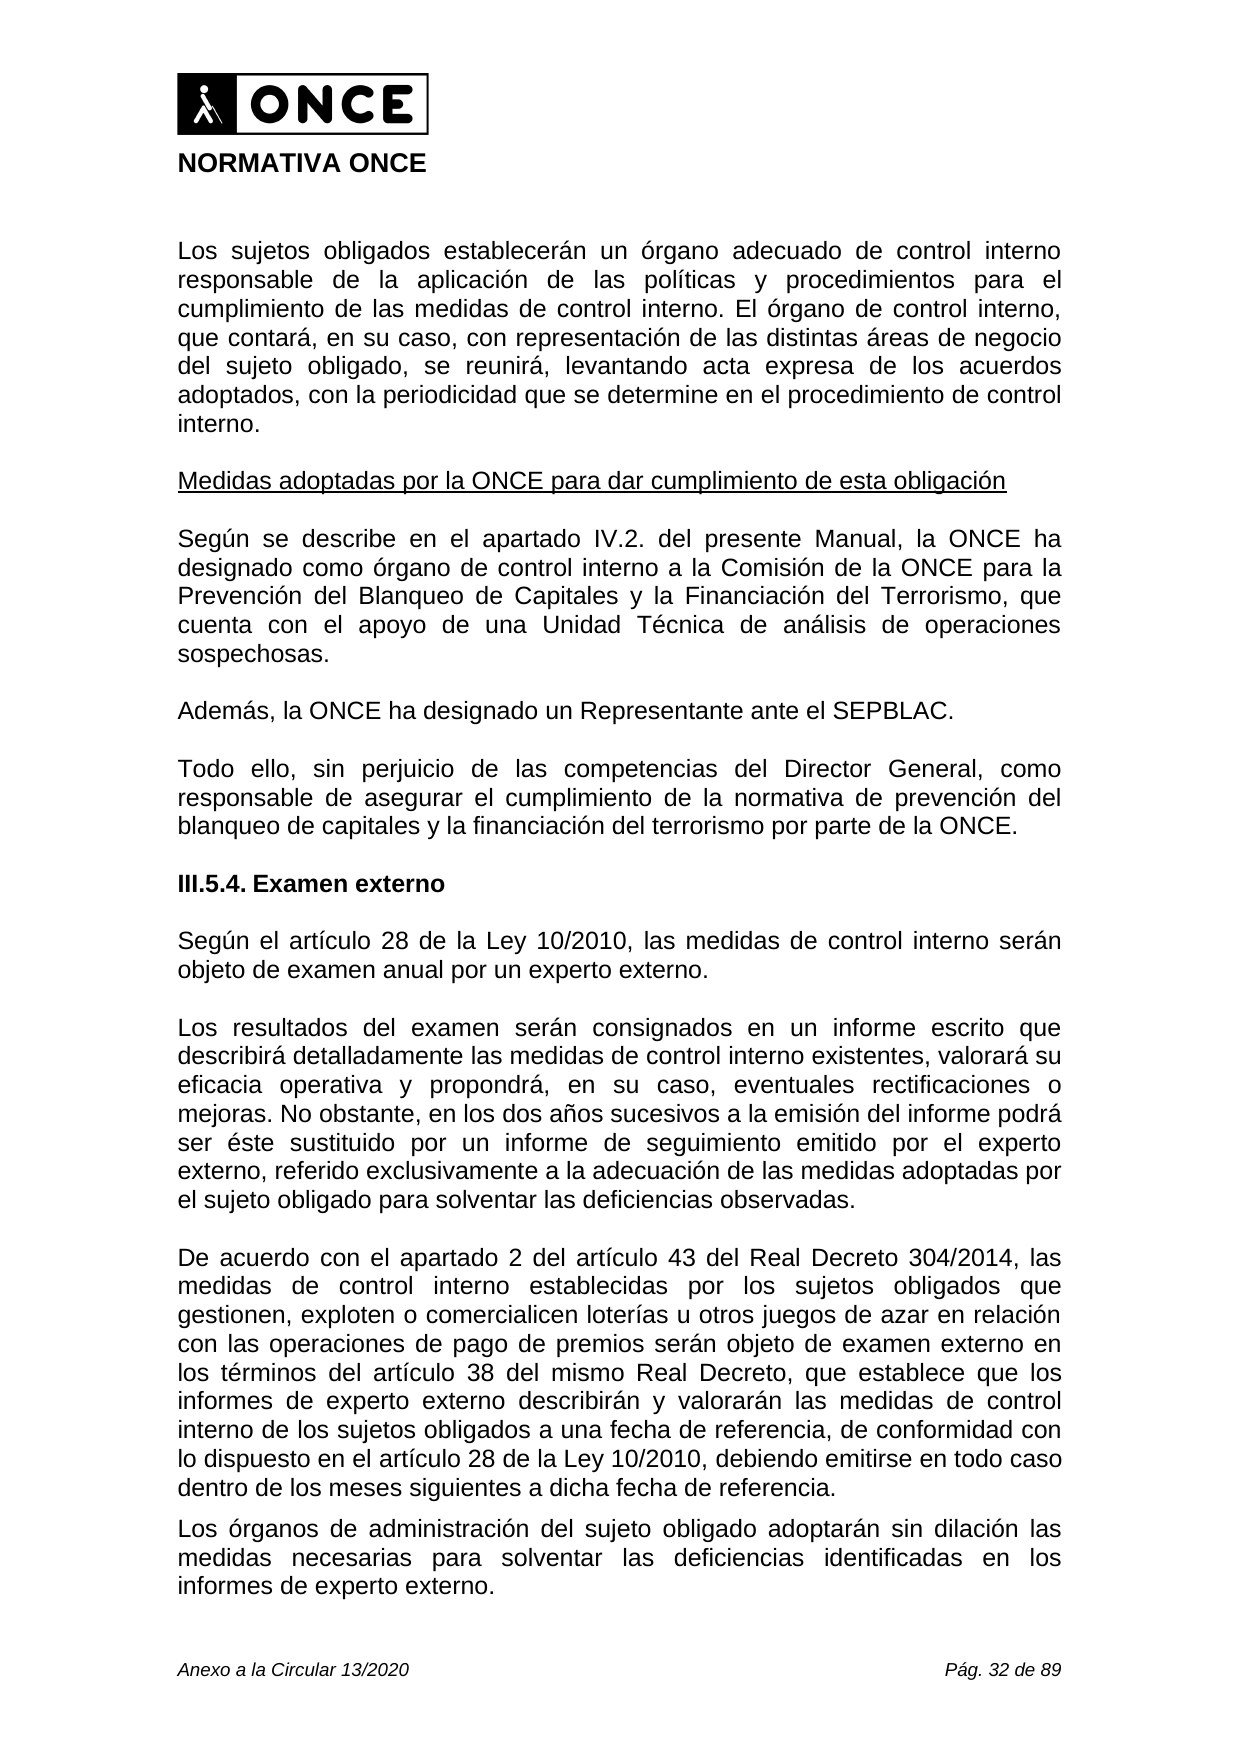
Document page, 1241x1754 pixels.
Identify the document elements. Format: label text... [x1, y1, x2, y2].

text Los órganos de administración del sujeto obligado adoptarán sin dilación las medidas necesarias para solventar las deficiencias identificadas en los informes de experto externo. [177, 1514, 1063, 1600]
text Según el artículo 28 de la Ley 10/2010, las medidas de control interno serán objeto de examen anual por un experto externo. [177, 926, 1063, 984]
text De acuerdo con el apartado 2 del artículo 43 del Real Decreto 304/2014, las medidas de control interno establecidas por los sujetos obligados que gestionen, exploten o comercialicen loterías u otros juegos de azar en relación con las operaciones de pago de premios serán objeto de examen externo en los términos del artículo 38 del mismo Real Decreto, que establece que los informes de experto externo describirán y valorarán las medidas de control interno de los sujetos obligados a una fecha de referencia, de conformidad con lo dispuesto en el artículo 28 de la Ley 10/2010, debiendo emitirse en todo caso dentro de los meses siguientes a dicha fecha de referencia. [177, 1242, 1063, 1501]
text Además, la ONCE ha designado un Representante ante el SEPBLAC. [177, 696, 1063, 725]
text Los sujetos obligados establecerán un órgano adecuado de control interno responsable de la aplicación de las políticas y procedimientos para el cumplimiento de las medidas de control interno. El órgano de control interno, que contará, en su caso, con representación de las distintas áreas de negocio del sujeto obligado, se reunirá, levantando acta expresa de los acuerdos adoptados, con la periodicidad que se determine en el procedimiento de control interno. [177, 236, 1063, 437]
text Medidas adoptadas por la ONCE para dar cumplimiento de esta obligación [177, 466, 1063, 495]
picture [177, 73, 429, 135]
text Según se describe en el apartado IV.2. del presente Manual, la ONCE ha designado como órgano de control interno a la Comisión de la ONCE para la Prevención del Blanqueo de Capitales y la Financiación del Terrorismo, que cuenta con el apoyo de una Unidad Técnica de análisis de operaciones sospechosas. [177, 524, 1063, 667]
subtitle Examen externo [177, 869, 1063, 897]
text Todo ello, sin perjuicio de las competencias del Director General, como responsable de asegurar el cumplimiento de la normativa de prevención del blanqueo de capitales y la financiación del terrorismo por parte de la ONCE. [177, 754, 1063, 840]
text Los resultados del examen serán consignados en un informe escrito que describirá detalladamente las medidas de control interno existentes, valorará su eficacia operativa y propondrá, en su caso, eventuales rectificaciones o mejoras. No obstante, en los dos años sucesivos a la emisión del informe podrá ser éste sustituido por un informe de seguimiento emitido por el experto externo, referido exclusivamente a la adecuación de las medidas adoptadas por el sujeto obligado para solventar las deficiencias observadas. [177, 1012, 1063, 1214]
